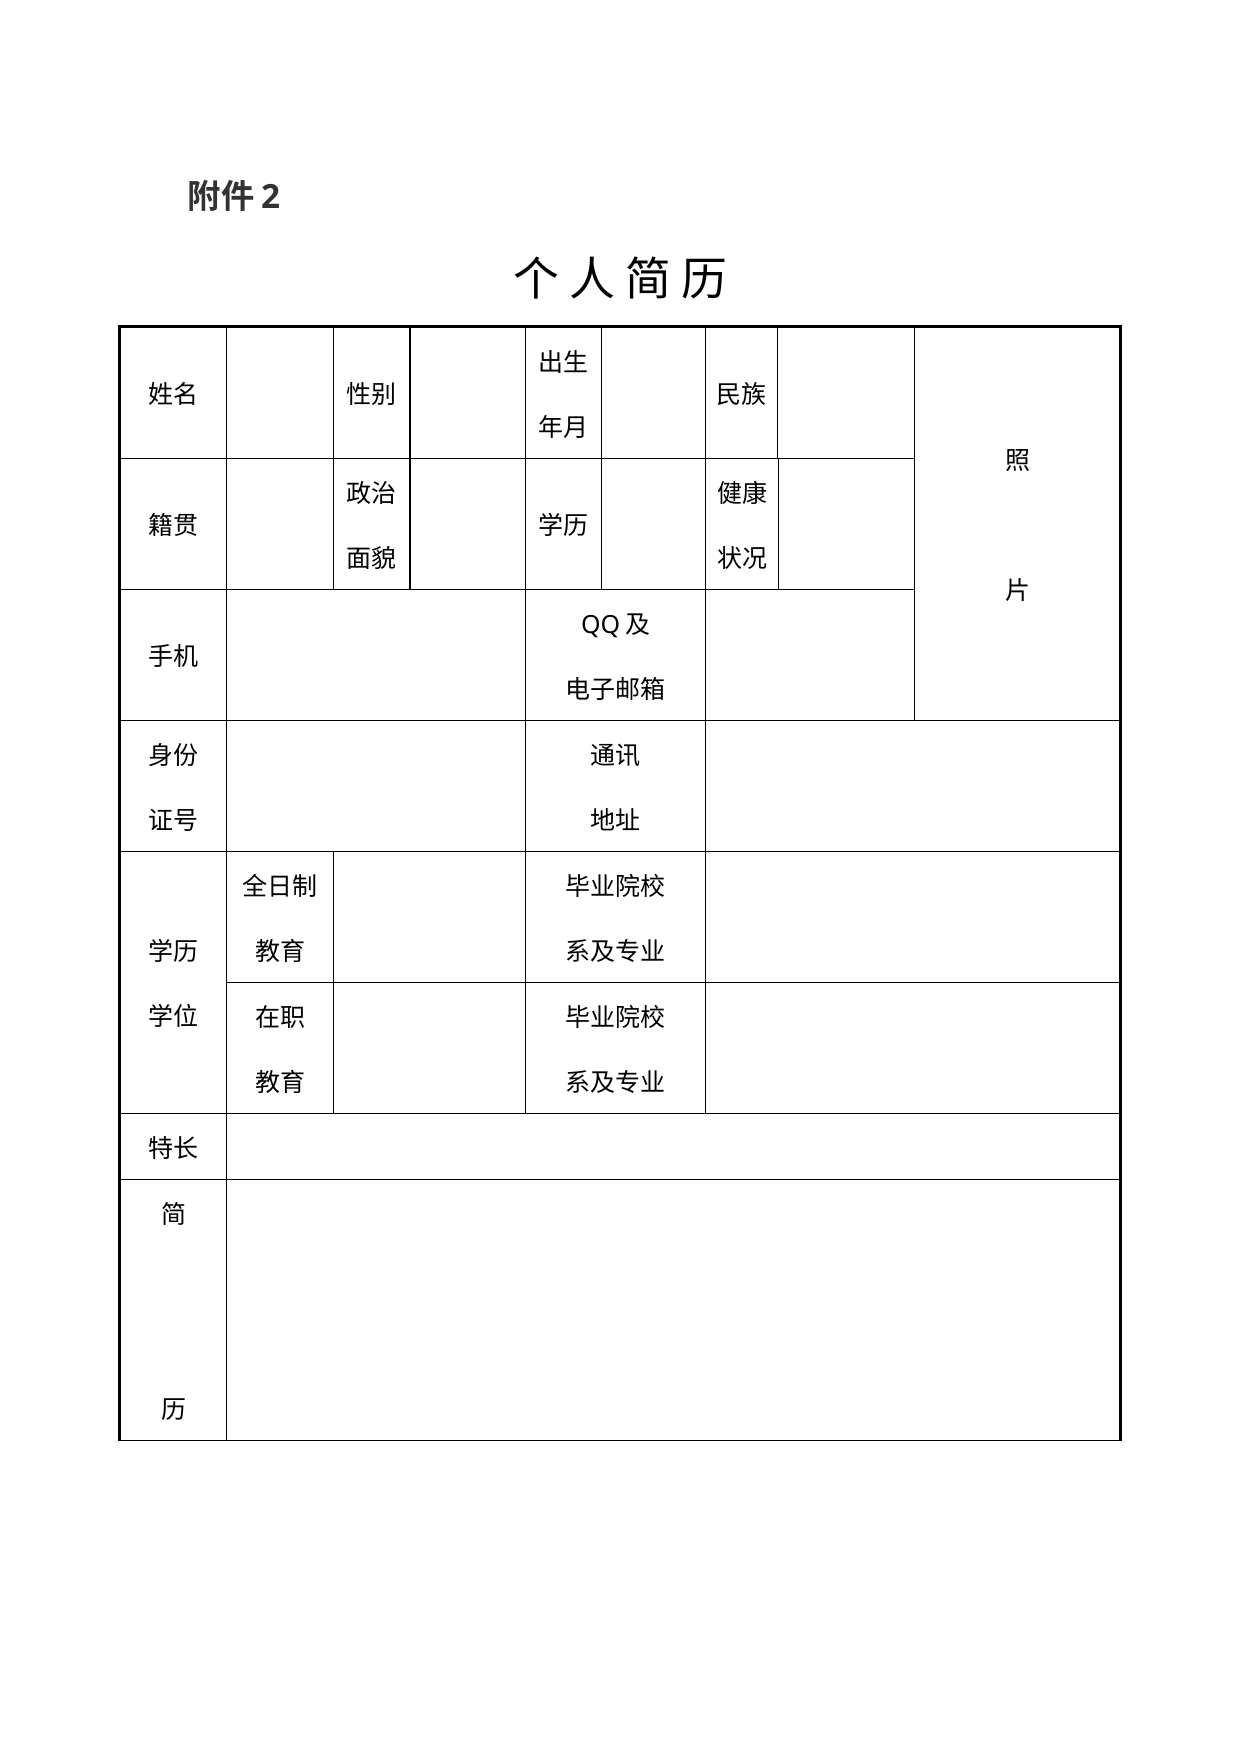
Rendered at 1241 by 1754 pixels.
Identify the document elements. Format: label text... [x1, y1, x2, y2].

table_cell 手机 [121, 590, 226, 720]
table_cell [227, 590, 525, 720]
table_header [411, 328, 525, 458]
table_cell [334, 852, 525, 982]
table_cell [411, 459, 525, 589]
table_cell [227, 1114, 1119, 1179]
table_cell 身份 证号 [121, 721, 226, 851]
table_header 民族 [706, 328, 777, 458]
table_header 性别 [334, 328, 409, 458]
table_cell 毕业院校 系及专业 [526, 983, 705, 1113]
table_cell [706, 983, 1119, 1113]
table_header [778, 328, 914, 458]
table_header 姓名 [121, 328, 226, 458]
table_cell [706, 852, 1119, 982]
text 个 人 简 历 [187, 227, 1053, 324]
table_cell 特长 [121, 1114, 226, 1179]
table_cell [227, 721, 525, 851]
table_cell 在职 教育 [227, 983, 333, 1113]
table_cell [779, 459, 914, 589]
table_cell QQ及 电子邮箱 [526, 590, 705, 720]
table_cell [227, 459, 333, 589]
table_header 照 片 [915, 328, 1119, 720]
table_cell [706, 721, 1119, 851]
table_cell [706, 590, 914, 720]
table_cell 籍贯 [121, 459, 226, 589]
table_cell 健康状况 [706, 459, 778, 589]
table_cell 政治 面貌 [334, 459, 409, 589]
table_cell 简 历 [121, 1180, 226, 1440]
table_cell [602, 459, 705, 589]
table_cell 学历 学位 [121, 852, 226, 1113]
table_header [227, 328, 333, 458]
table_header 出生 年月 [526, 328, 601, 458]
table_cell 毕业院校 系及专业 [526, 852, 705, 982]
table_cell [334, 983, 525, 1113]
text 附件2 [187, 162, 1053, 227]
table_header [602, 328, 705, 458]
table_cell [227, 1180, 1119, 1440]
table_cell 学历 [526, 459, 601, 589]
table_cell 通讯 地址 [526, 721, 705, 851]
table_cell 全日制教育 [227, 852, 333, 982]
